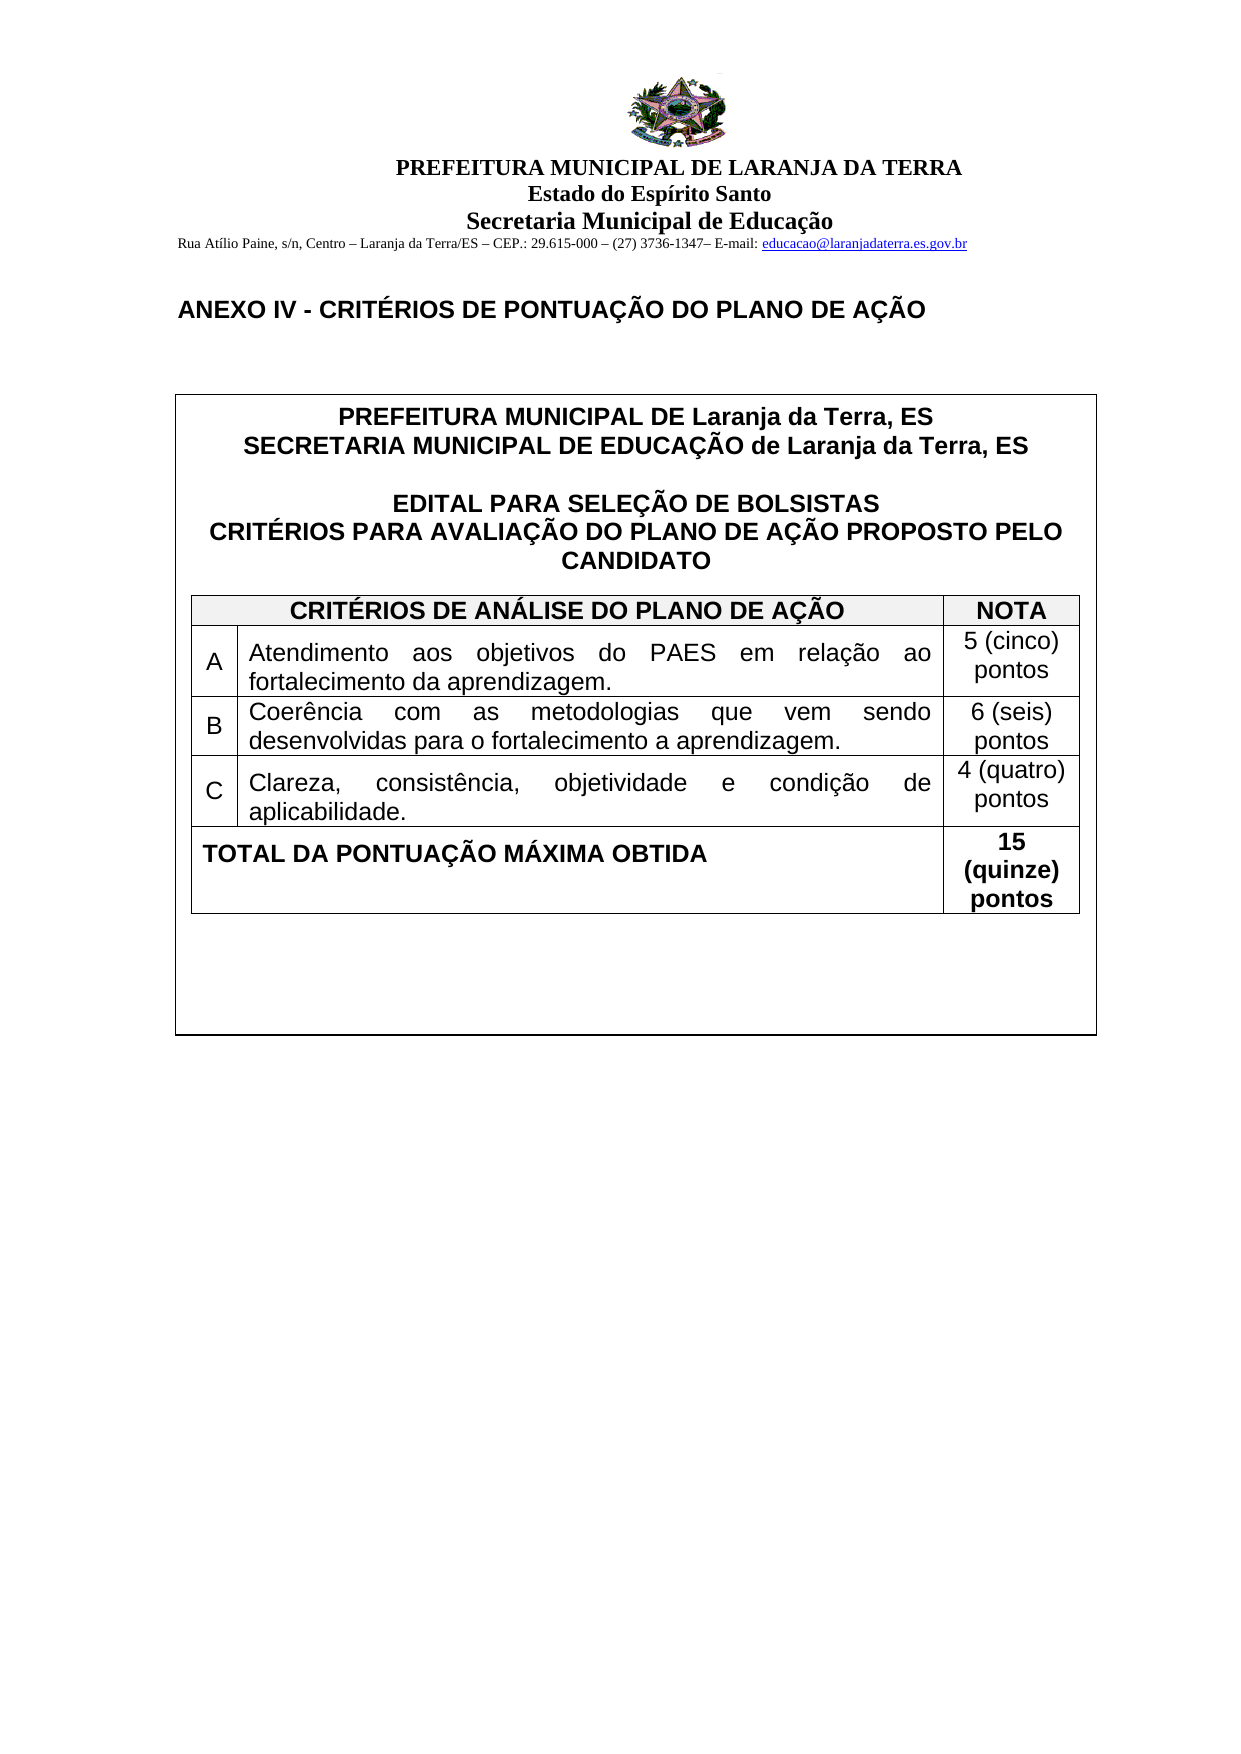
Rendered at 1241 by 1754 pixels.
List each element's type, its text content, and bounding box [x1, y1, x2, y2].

picture [625, 73, 734, 154]
text ANEXO IV - CRITÉRIOS DE PONTUAÇÃO DO PLANO DE AÇÃO [177, 295, 1122, 324]
